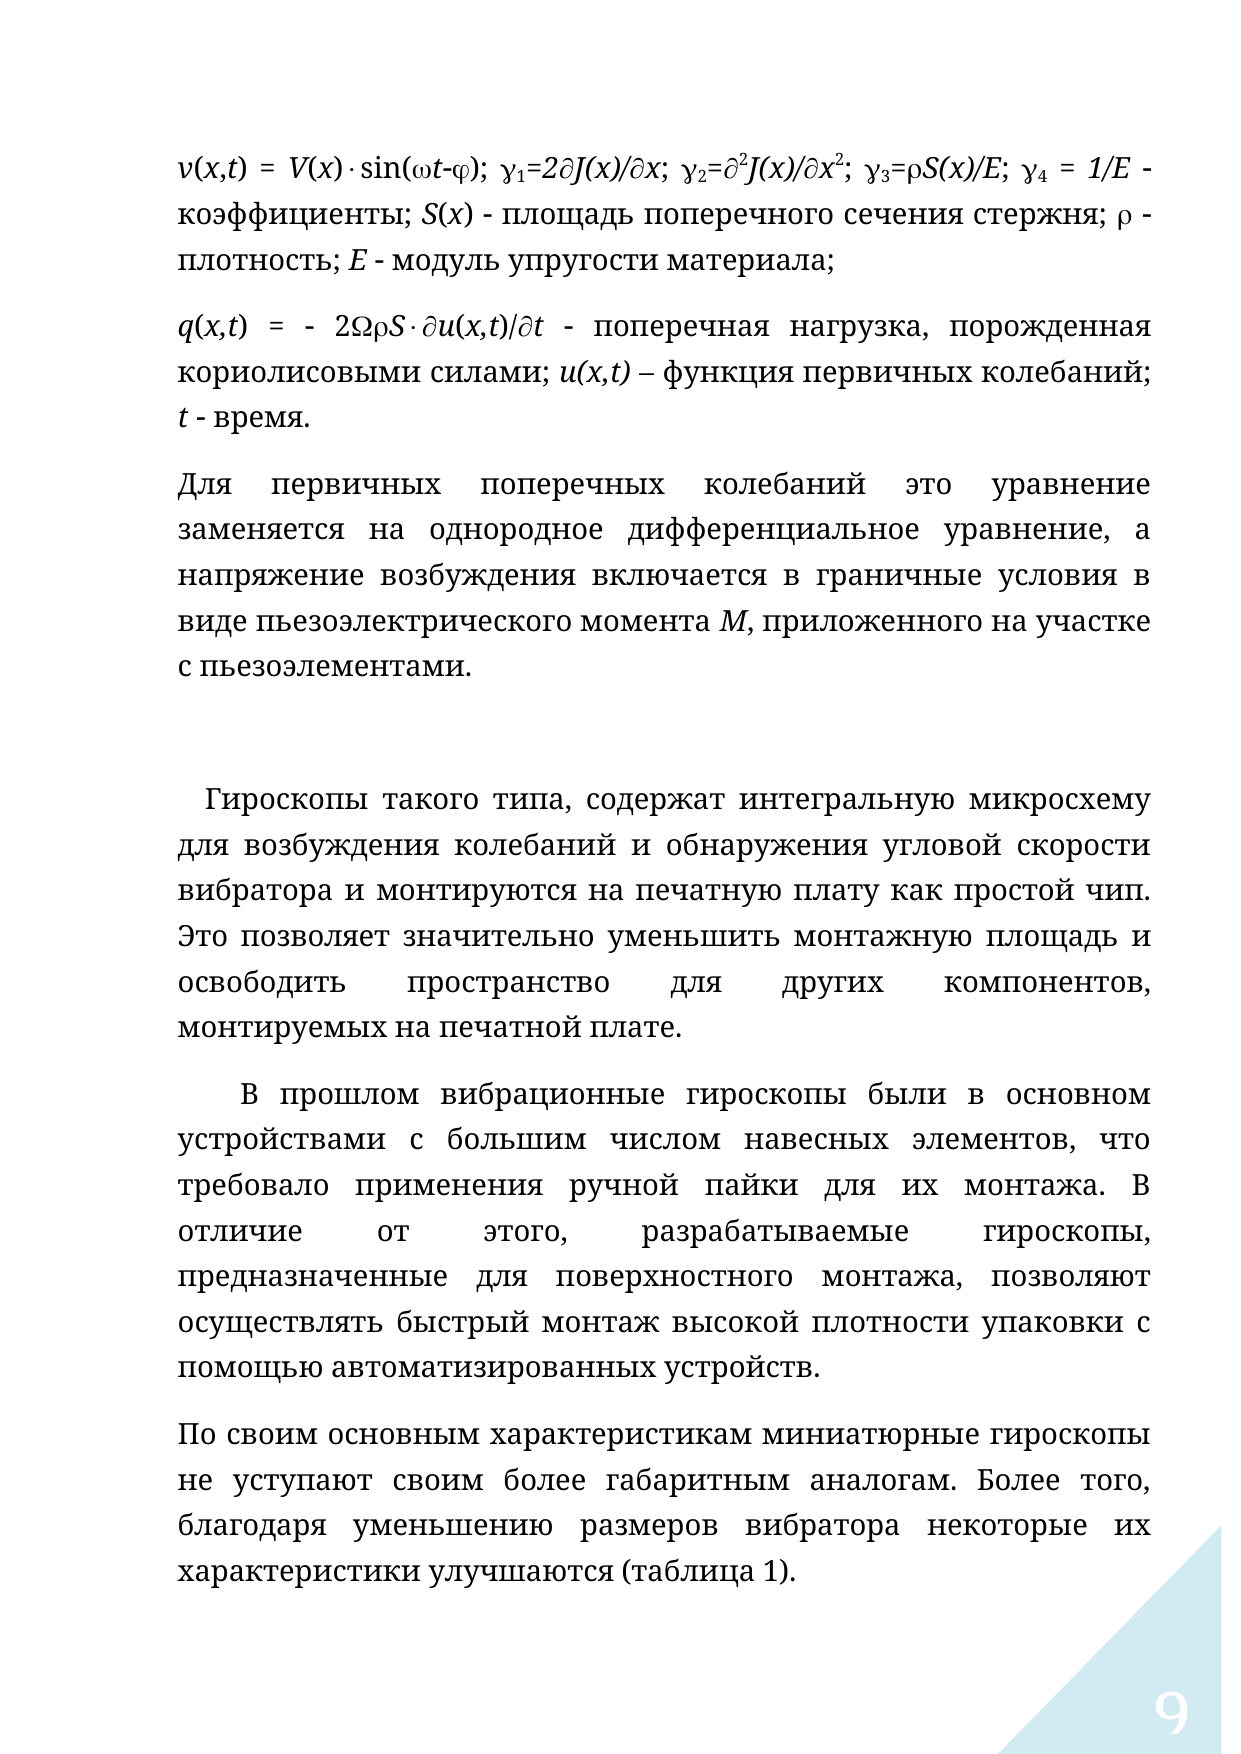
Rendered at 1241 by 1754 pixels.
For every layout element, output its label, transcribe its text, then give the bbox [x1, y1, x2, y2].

text Гироскопы такого типа, содержат интегральную микросхему для возбуждения колебаний и обнаружения угловой скорости вибратора и монтируются на печатную плату как простой чип. Это позволяет значительно уменьшить монтажную площадь и освободить пространство для других компонентов, монтируемых на печатной плате. [177, 778, 1152, 1046]
text В прошлом вибрационные гироскопы были в основном устройствами с большим числом навесных элементов, что требовало применения ручной пайки для их монтажа. В отличие от этого, разрабатываемые гироскопы, предназначенные для поверхностного монтажа, позволяют осуществлять быстрый монтаж высокой плотности упаковки с помощью автоматизированных устройств. [177, 1073, 1152, 1386]
text q(x,t) = 2Su(x,t)/t поперечная нагрузка, порожденная кориолисовыми силами; u(x,t) – функция первичных колебаний; t время. [177, 305, 1152, 436]
text По своим основным характеристикам миниатюрные гироскопы не уступают своим более габаритным аналогам. Более того, благодаря уменьшению размеров вибратора некоторые их характеристики улучшаются (таблица 1). [177, 1413, 1152, 1590]
text Для первичных поперечных колебаний это уравнение заменяется на однородное дифференциальное уравнение, а напряжение возбуждения включается в граничные условия в виде пьезоэлектрического момента M, приложенного на участке с пьезоэлементами. [177, 463, 1152, 685]
text v(x,t) = V(x)sin(t); 1=2J(x)/x; 2=2J(x)/x2; 3=S(x)/E; 4 = 1/E коэффициенты; S(x) площадь поперечного сечения стержня; плотность; E модуль упругости материала; [177, 147, 1152, 278]
